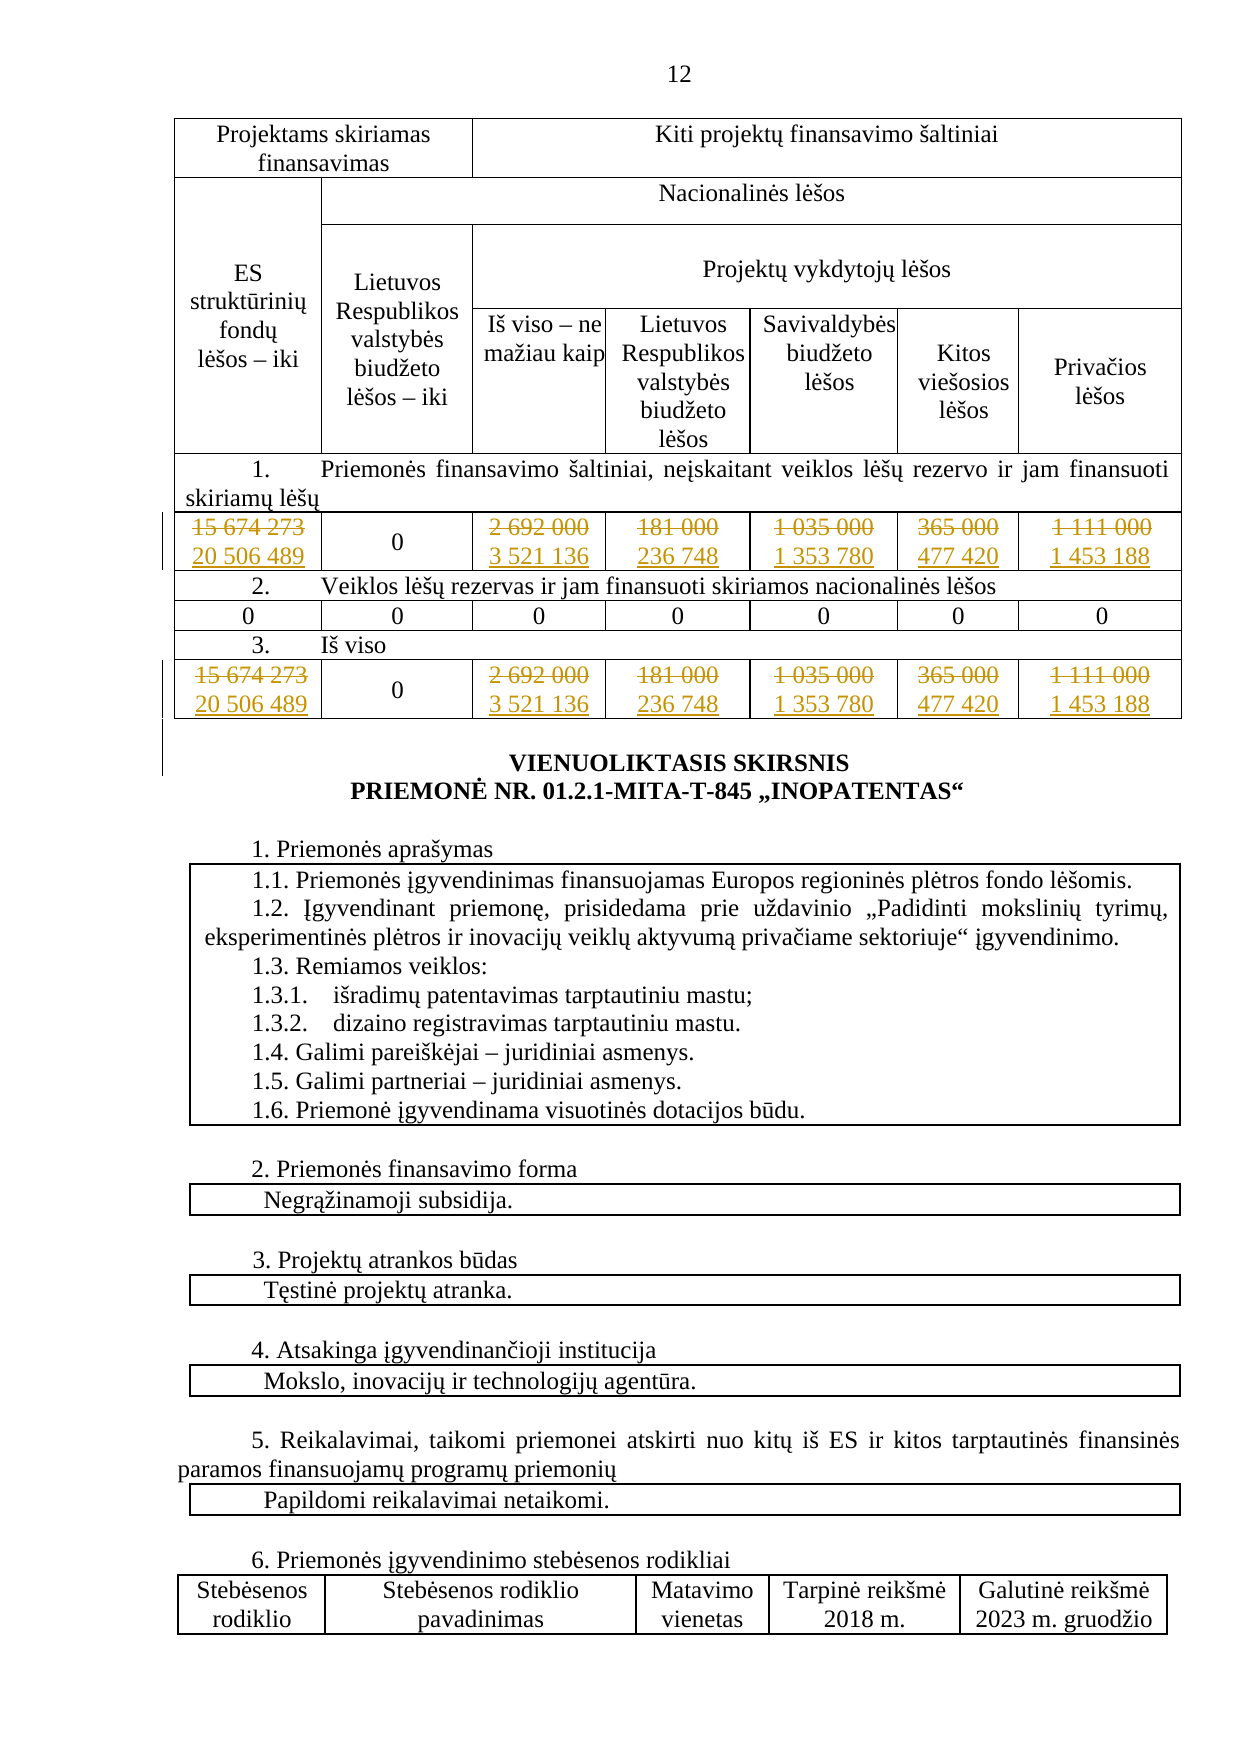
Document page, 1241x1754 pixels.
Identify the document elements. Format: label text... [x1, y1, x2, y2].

table_cell 0 [473, 601, 605, 629]
table_cell 3. Iš viso [175, 631, 1181, 659]
table_cell 1.3. Remiamos veiklos: 1.3.1. išradimų patentavimas tarptautiniu mastu; 1.3.2. dizaino registravimas tarptautiniu mastu. [191, 951, 1179, 1037]
table_header Negrąžinamoji subsidija. [191, 1185, 1179, 1214]
table_cell 0 [322, 660, 472, 718]
table_cell [1019, 660, 1181, 718]
table_cell 0 [1019, 601, 1181, 629]
table_cell 0 [322, 513, 472, 570]
table_cell Projektų vykdytojų lėšos [473, 225, 1181, 308]
table_header Papildomi reikalavimai netaikomi. [191, 1485, 1179, 1514]
table_cell [606, 660, 749, 718]
text 6. Priemonės įgyvendinimo stebėsenos rodikliai [177, 1545, 1181, 1573]
table_cell 1. Priemonės finansavimo šaltiniai, neįskaitant veiklos lėšų rezervo ir jam finansuoti skiriamų lėšų [175, 454, 1181, 511]
table_cell [751, 660, 897, 718]
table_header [326, 1576, 635, 1633]
table_cell [751, 513, 897, 570]
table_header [179, 1576, 324, 1633]
table_cell Iš viso – ne mažiau kaip [473, 309, 605, 453]
text 5. Reikalavimai, taikomi priemonei atskirti nuo kitų iš ES ir kitos tarptautinės finansinės paramos finansuojamų programų priemonių [177, 1426, 1181, 1483]
table_cell Privačios lėšos [1019, 309, 1181, 453]
table_cell Kitos viešosios lėšos [898, 309, 1018, 453]
table_cell [1019, 513, 1181, 570]
table_cell Nacionalinės lėšos [322, 178, 1181, 224]
table_cell 1.6. Priemonė įgyvendinama visuotinės dotacijos būdu. [191, 1095, 1179, 1123]
table_header Kiti projektų finansavimo šaltiniai [473, 119, 1181, 177]
table_header Tęstinė projektų atranka. [191, 1276, 1179, 1304]
text VIENUOLIKTASIS SKIRSNIS [177, 748, 1181, 776]
table_header 1.1. Priemonės įgyvendinimas finansuojamas Europos regioninės plėtros fondo lėšomis. [191, 865, 1179, 893]
table_cell [606, 513, 749, 570]
table_cell Lietuvos Respublikos valstybės biudžeto lėšos [606, 309, 749, 453]
table_cell 1.4. Galimi pareiškėjai – juridiniai asmenys. 1.5. Galimi partneriai – juridiniai asmenys. [191, 1037, 1179, 1095]
table_cell 1.2. Įgyvendinant priemonę, prisidedama prie uždavinio „Padidinti mokslinių tyrimų, eksperimentinės plėtros ir inovacijų veiklų aktyvumą privačiame sektoriuje“ įgyvendinimo. [191, 894, 1179, 951]
table_cell 2. Veiklos lėšų rezervas ir jam finansuoti skiriamos nacionalinės lėšos [175, 571, 1181, 600]
table_cell Lietuvos Respublikos valstybės biudžeto lėšos – iki [322, 225, 472, 453]
table_cell ES struktūrinių fondų lėšos – iki [175, 178, 321, 453]
table_cell 0 [175, 601, 321, 629]
table_cell 0 [322, 601, 472, 629]
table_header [770, 1576, 959, 1633]
table_cell [175, 660, 321, 718]
table_cell [898, 513, 1018, 570]
text 1. Priemonės aprašymas [244, 834, 1181, 863]
table_cell [473, 660, 605, 718]
text 2. Priemonės finansavimo forma [251, 1154, 1181, 1183]
table_cell [473, 513, 605, 570]
table_cell [175, 513, 321, 570]
text 3. Projektų atrankos būdas [252, 1245, 1181, 1273]
table_header Mokslo, inovacijų ir technologijų agentūra. [191, 1366, 1179, 1395]
table_header Projektams skiriamas finansavimas [175, 119, 472, 177]
table_cell 0 [898, 601, 1018, 629]
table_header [961, 1576, 1166, 1633]
table_cell [898, 660, 1018, 718]
text PRIEMONĖ NR. 01.2.1-MITA-T-845 „INOPATENTAS“ [177, 776, 1137, 805]
table_cell 0 [606, 601, 749, 629]
table_header Matavimo vienetas [637, 1576, 768, 1633]
text 4. Atsakinga įgyvendinančioji institucija [177, 1335, 1181, 1364]
table_cell Savivaldybės biudžeto lėšos [751, 309, 897, 453]
table_cell 0 [751, 601, 897, 629]
